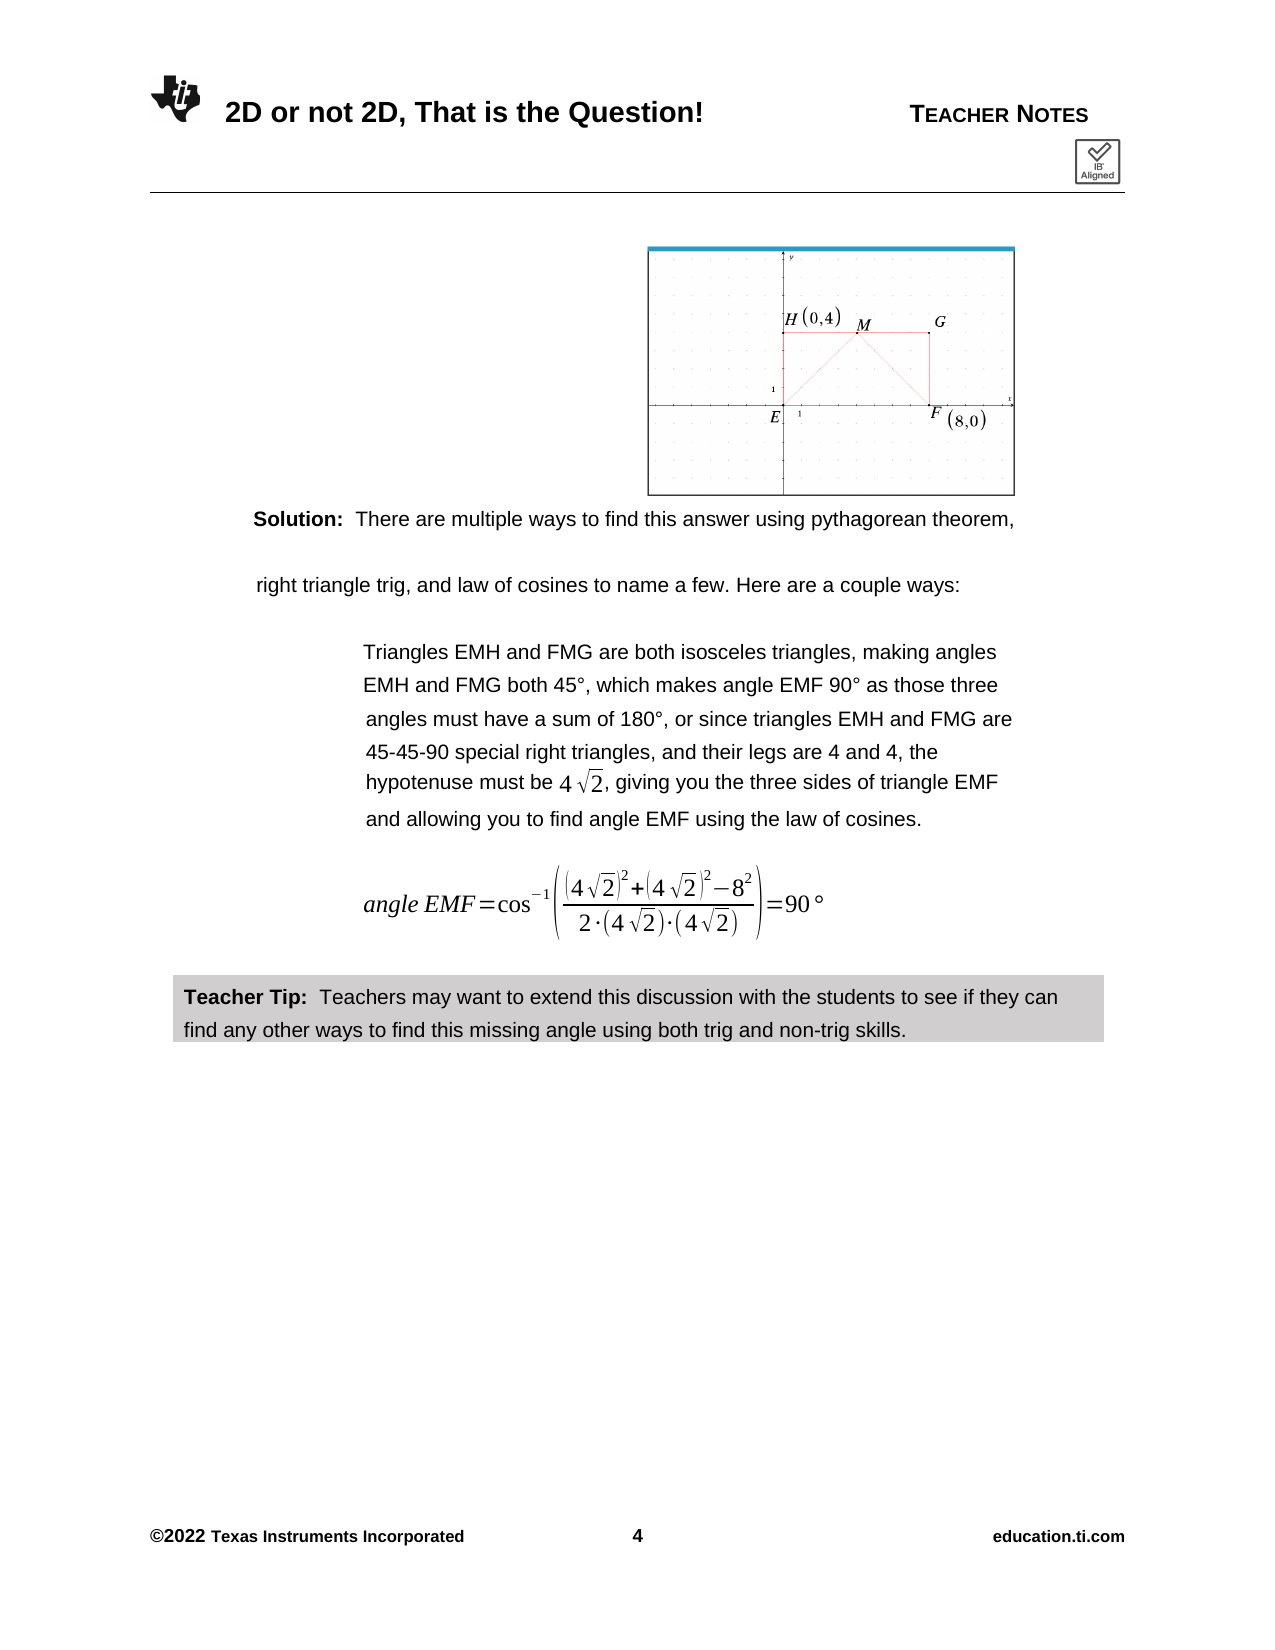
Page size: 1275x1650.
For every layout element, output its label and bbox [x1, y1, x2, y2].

picture [150, 75, 200, 123]
picture [1073, 137, 1122, 185]
picture [646, 246, 1016, 497]
table_cell [150, 213, 1136, 1500]
